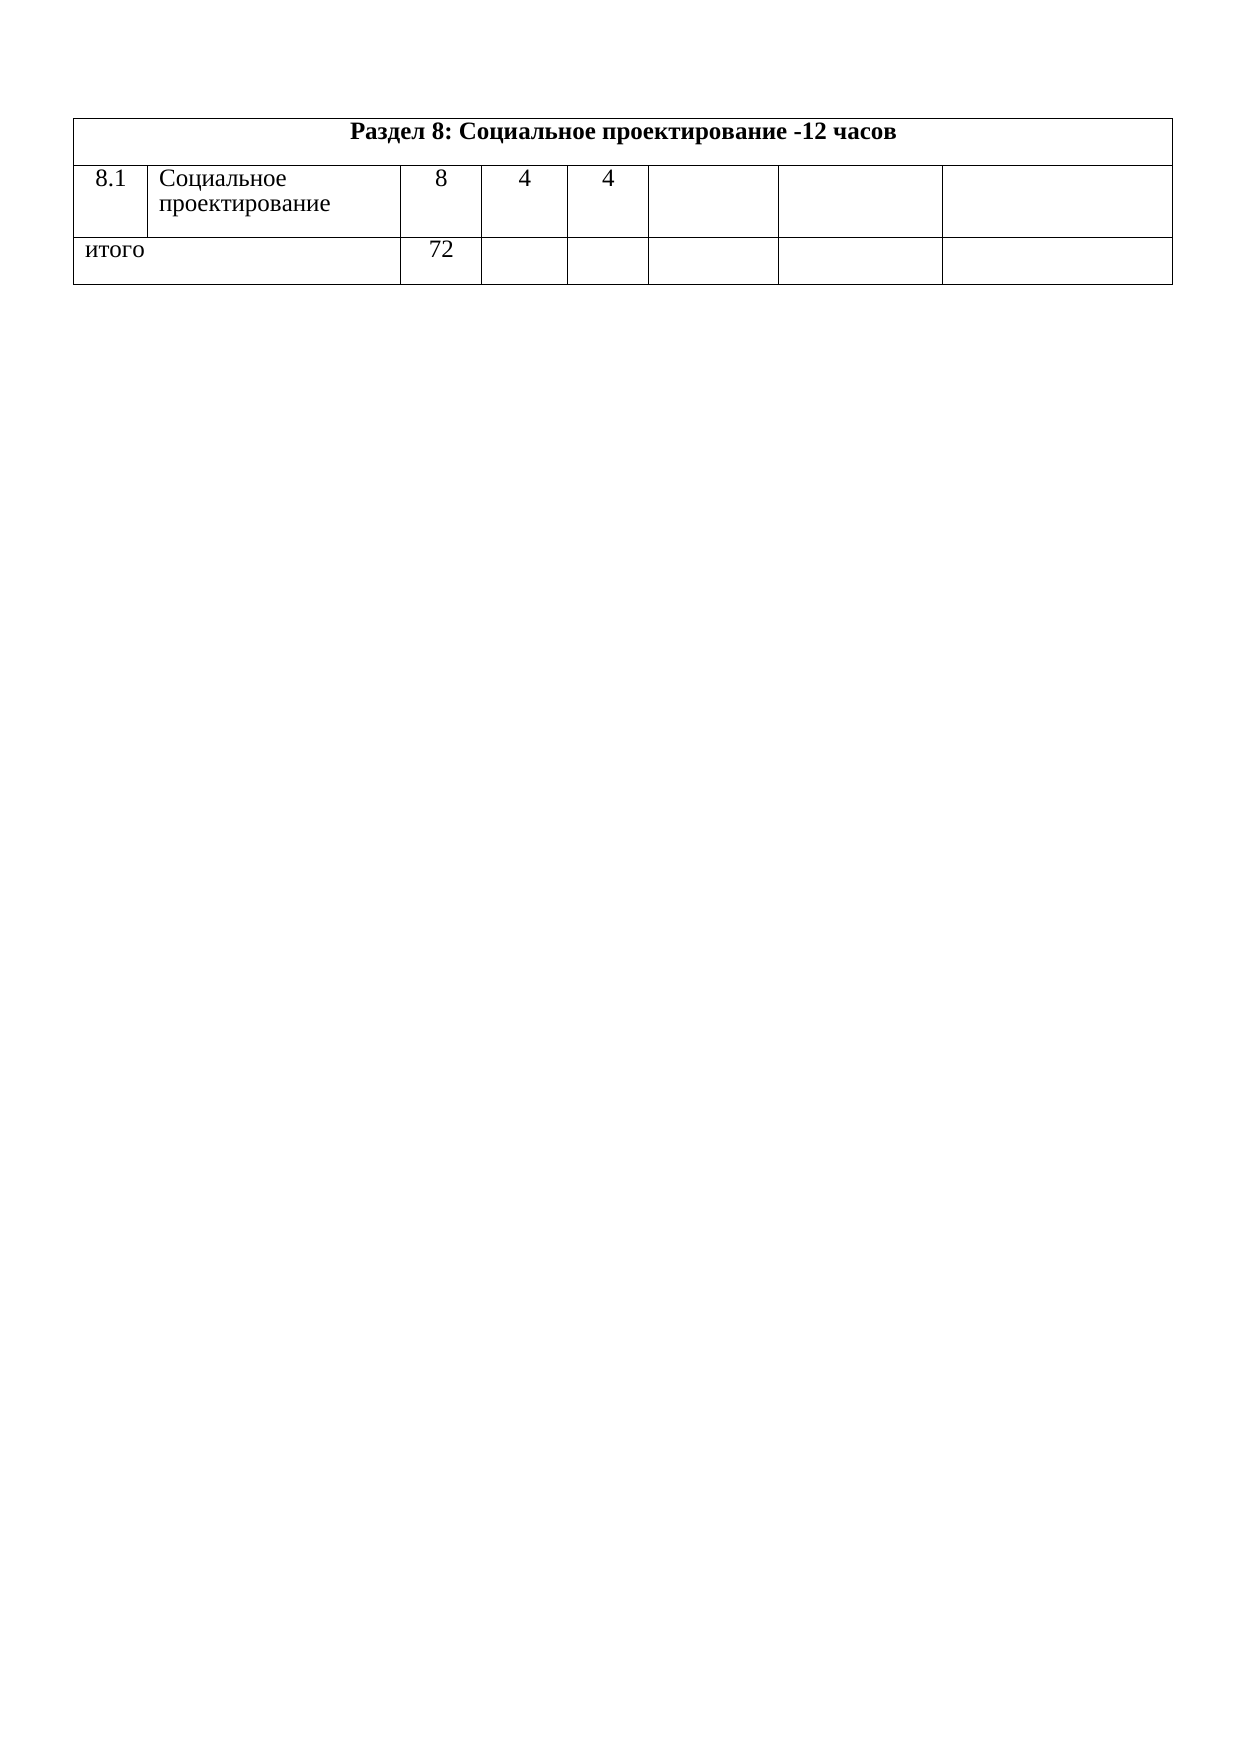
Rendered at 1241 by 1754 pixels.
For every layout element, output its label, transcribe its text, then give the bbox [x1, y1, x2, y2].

table_cell [943, 238, 1172, 284]
table_cell [779, 166, 942, 237]
table_cell [482, 238, 567, 284]
table_cell [649, 238, 778, 284]
table_cell [943, 166, 1172, 237]
table_cell 4 [568, 166, 648, 237]
table_cell 8.1 [74, 166, 147, 237]
table_cell [779, 238, 942, 284]
table_cell [649, 166, 778, 237]
table_cell Раздел 8: Социальное проектирование -12 часов [74, 119, 1172, 165]
table_cell [568, 238, 648, 284]
table_cell 8 [401, 166, 481, 237]
table_cell итого [74, 238, 400, 284]
table_cell 4 [482, 166, 567, 237]
table_cell 72 [401, 238, 481, 284]
table_cell Социальное проектирование [148, 166, 400, 237]
